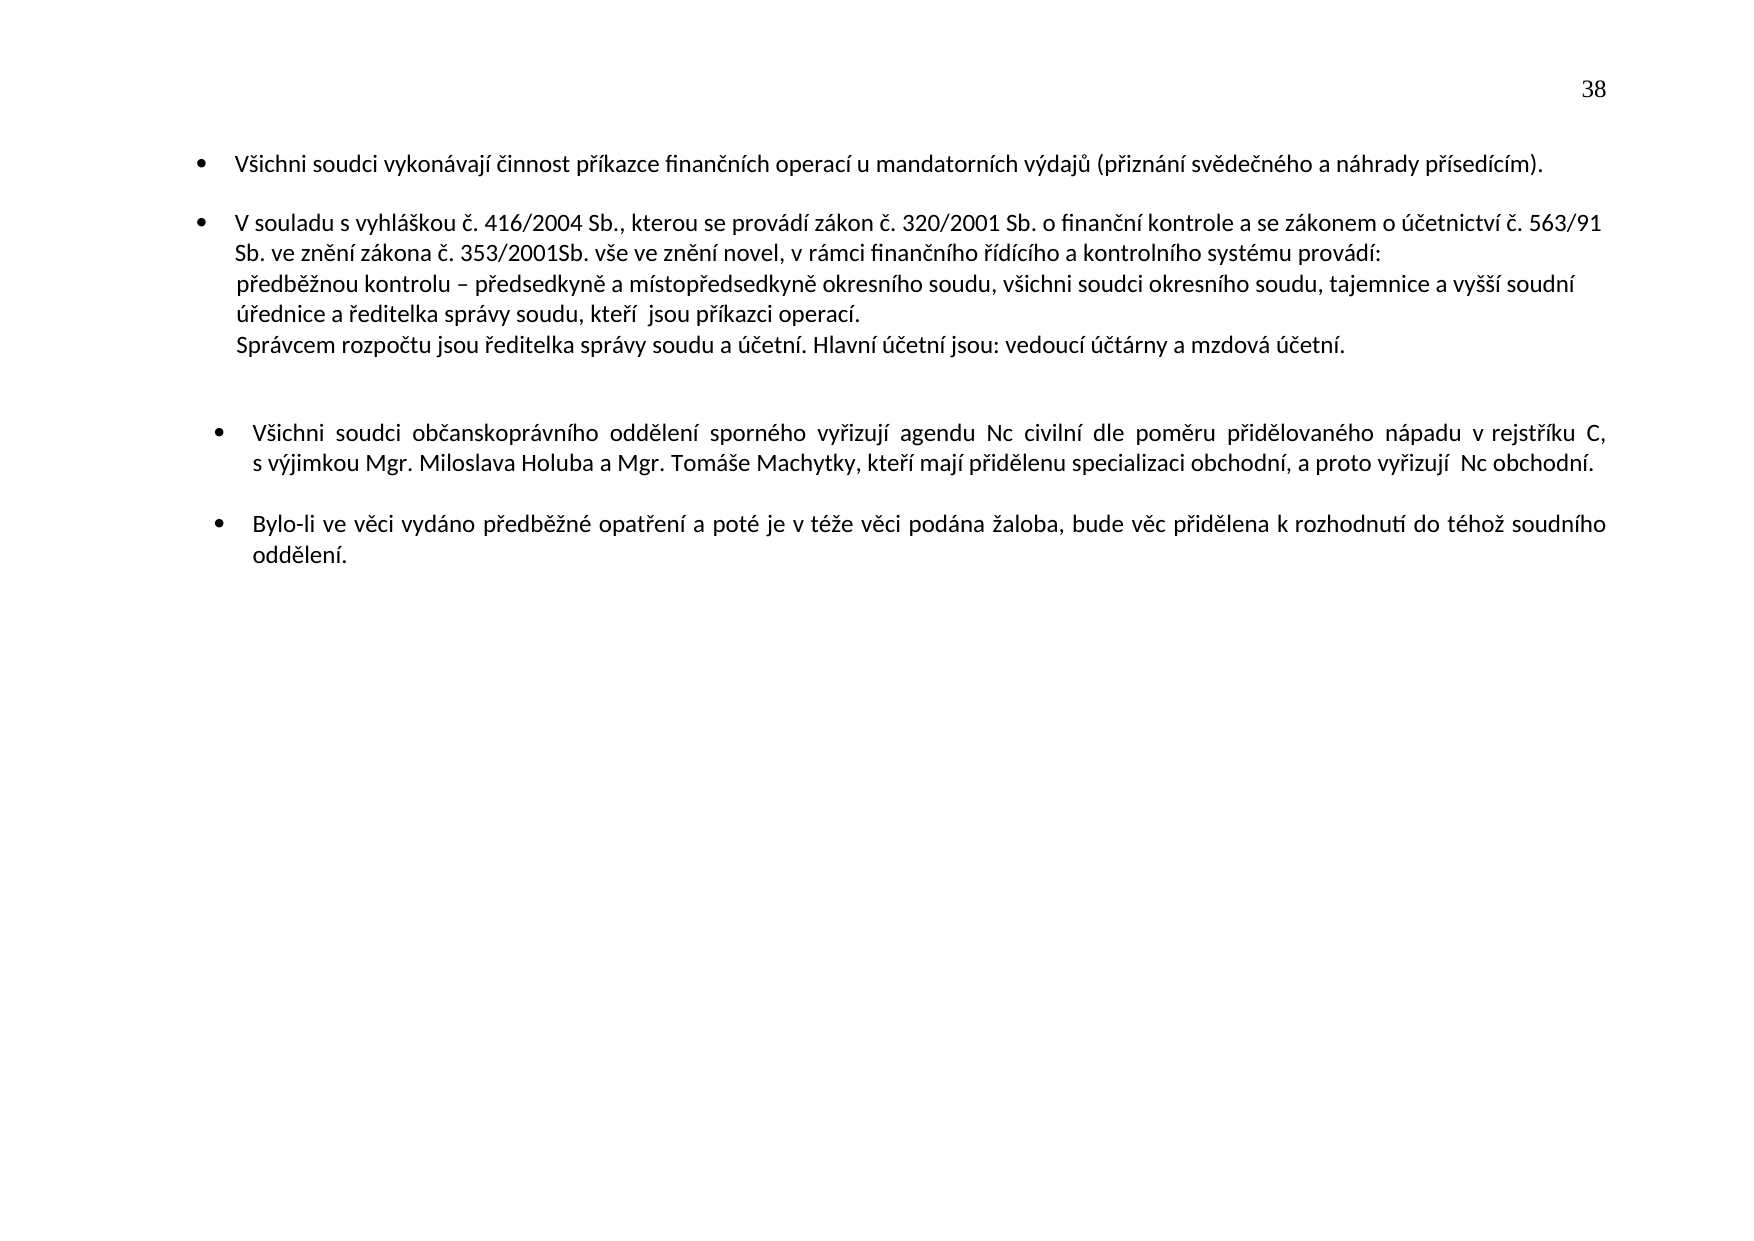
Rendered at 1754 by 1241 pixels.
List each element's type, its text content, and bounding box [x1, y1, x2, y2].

text předběžnou kontrolu – předsedkyně a místopředsedkyně okresního soudu, všichni soudci okresního soudu, tajemnice a vyšší soudní úřednice a ředitelka správy soudu, kteří jsou příkazci operací. [236, 268, 1639, 329]
list V souladu s vyhláškou č. 416/2004 Sb., kterou se provádí zákon č. 320/2001 Sb. o finanční kontrole a se zákonem o účetnictví č. 563/91 Sb. ve znění zákona č. 353/2001Sb. vše ve znění novel, v rámci finančního řídícího a kontrolního systému provádí: [197, 207, 1639, 268]
list Bylo-li ve věci vydáno předběžné opatření a poté je v téže věci podána žaloba, bude věc přidělena k rozhodnutí do téhož soudního oddělení. [215, 509, 1606, 570]
text Správcem rozpočtu jsou ředitelka správy soudu a účetní. Hlavní účetní jsou: vedoucí účtárny a mzdová účetní. [236, 329, 1639, 359]
list Všichni soudci vykonávají činnost příkazce finančních operací u mandatorních výdajů (přiznání svědečného a náhrady přísedícím). [197, 148, 1606, 178]
list Všichni soudci občanskoprávního oddělení sporného vyřizují agendu Nc civilní dle poměru přidělovaného nápadu v rejstříku C, s výjimkou Mgr. Miloslava Holuba a Mgr. Tomáše Machytky, kteří mají přidělenu specializaci obchodní, a proto vyřizují Nc obchodní. [215, 417, 1606, 478]
